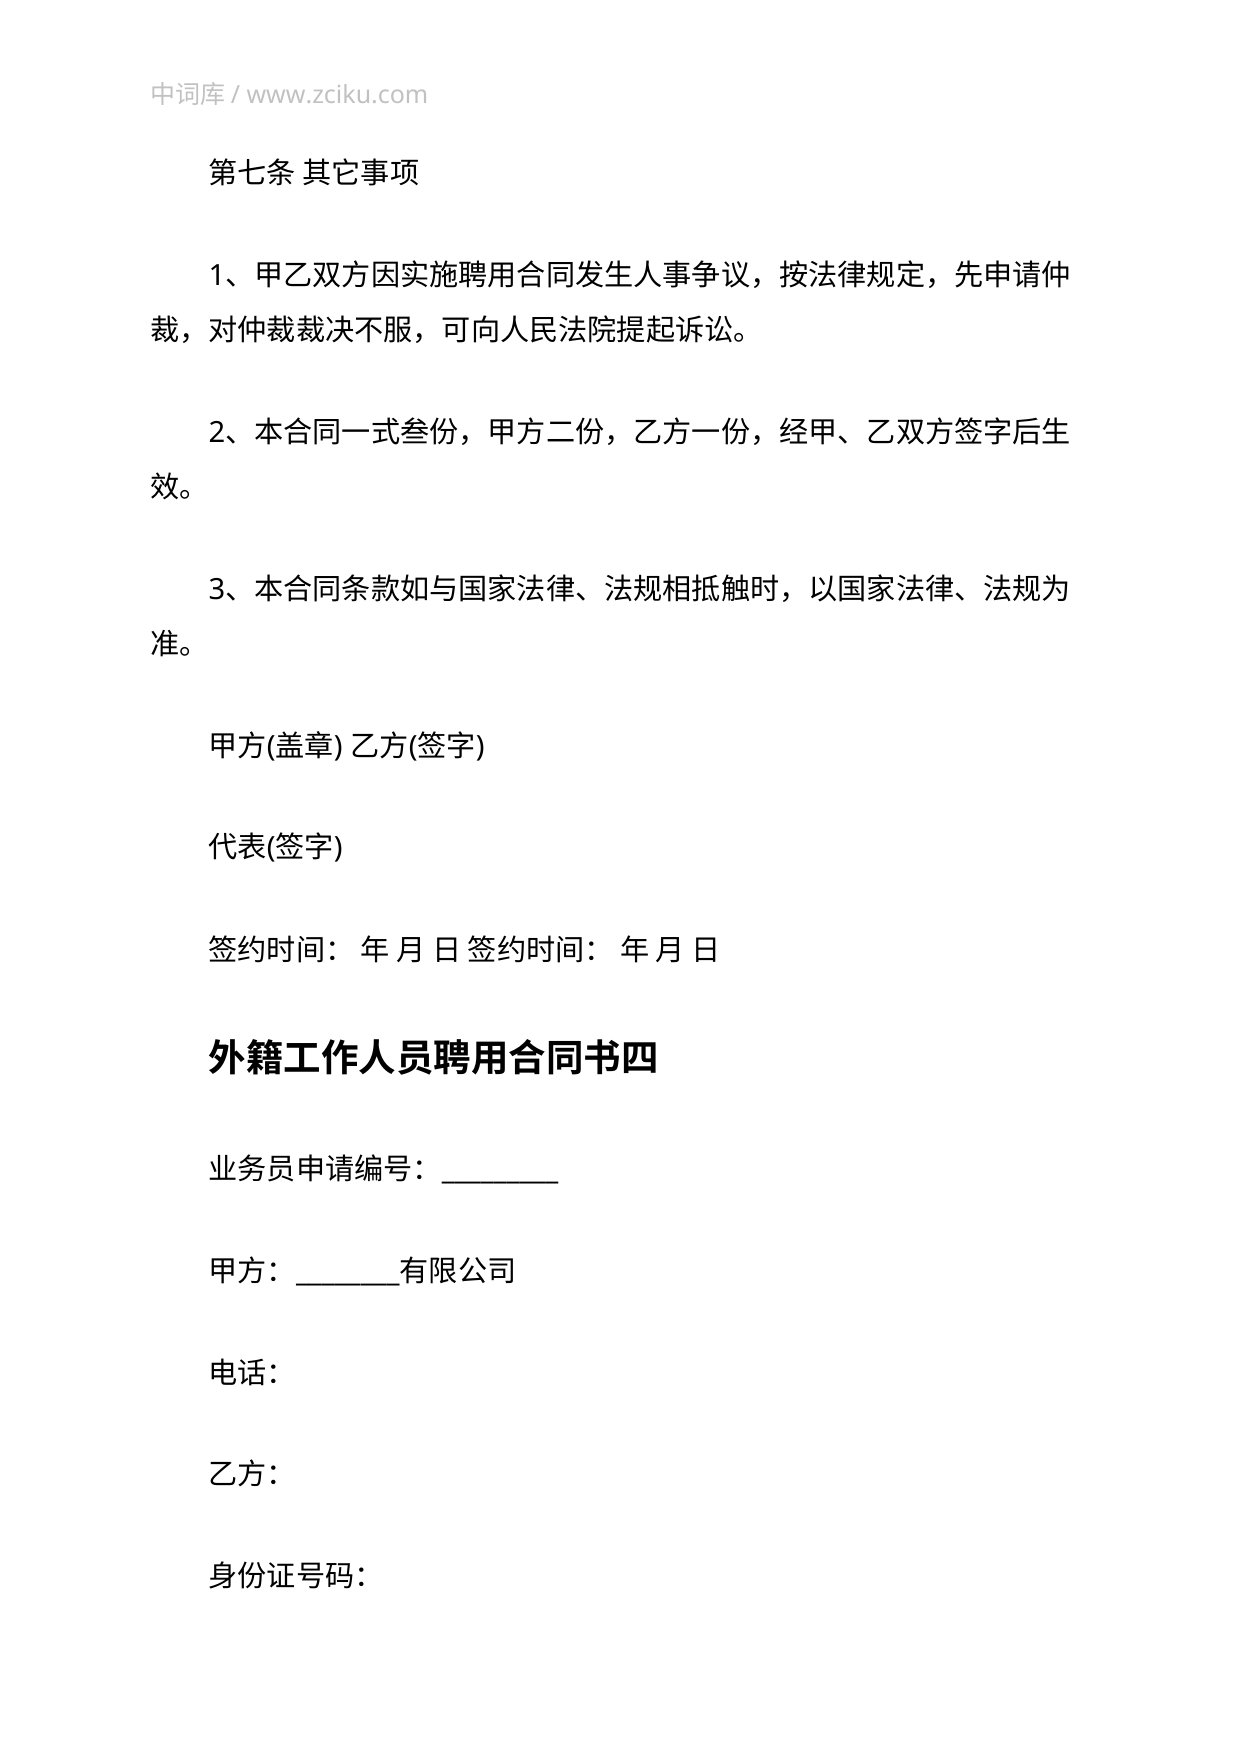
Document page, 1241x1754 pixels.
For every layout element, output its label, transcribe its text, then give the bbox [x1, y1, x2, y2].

text 第七条 其它事项 [150, 150, 1090, 192]
text 甲方(盖章) 乙方(签字) [150, 722, 1090, 764]
text 身份证号码： [150, 1553, 1090, 1595]
text 代表(签字) [150, 824, 1090, 866]
text 签约时间： 年 月 日 签约时间： 年 月 日 [150, 926, 1090, 968]
text 3、本合同条款如与国家法律、法规相抵触时，以国家法律、法规为准。 [150, 565, 1090, 663]
text 业务员申请编号：_________ [150, 1145, 1090, 1188]
text 甲方：________有限公司 [150, 1247, 1090, 1289]
text 电话： [150, 1349, 1090, 1391]
text 乙方： [150, 1451, 1090, 1493]
text 外籍工作人员聘用合同书四 [150, 1028, 1090, 1082]
text 2、本合同一式叁份，甲方二份，乙方一份，经甲、乙双方签字后生效。 [150, 408, 1090, 506]
text 1、甲乙双方因实施聘用合同发生人事争议，按法律规定，先申请仲裁，对仲裁裁决不服，可向人民法院提起诉讼。 [150, 252, 1090, 349]
